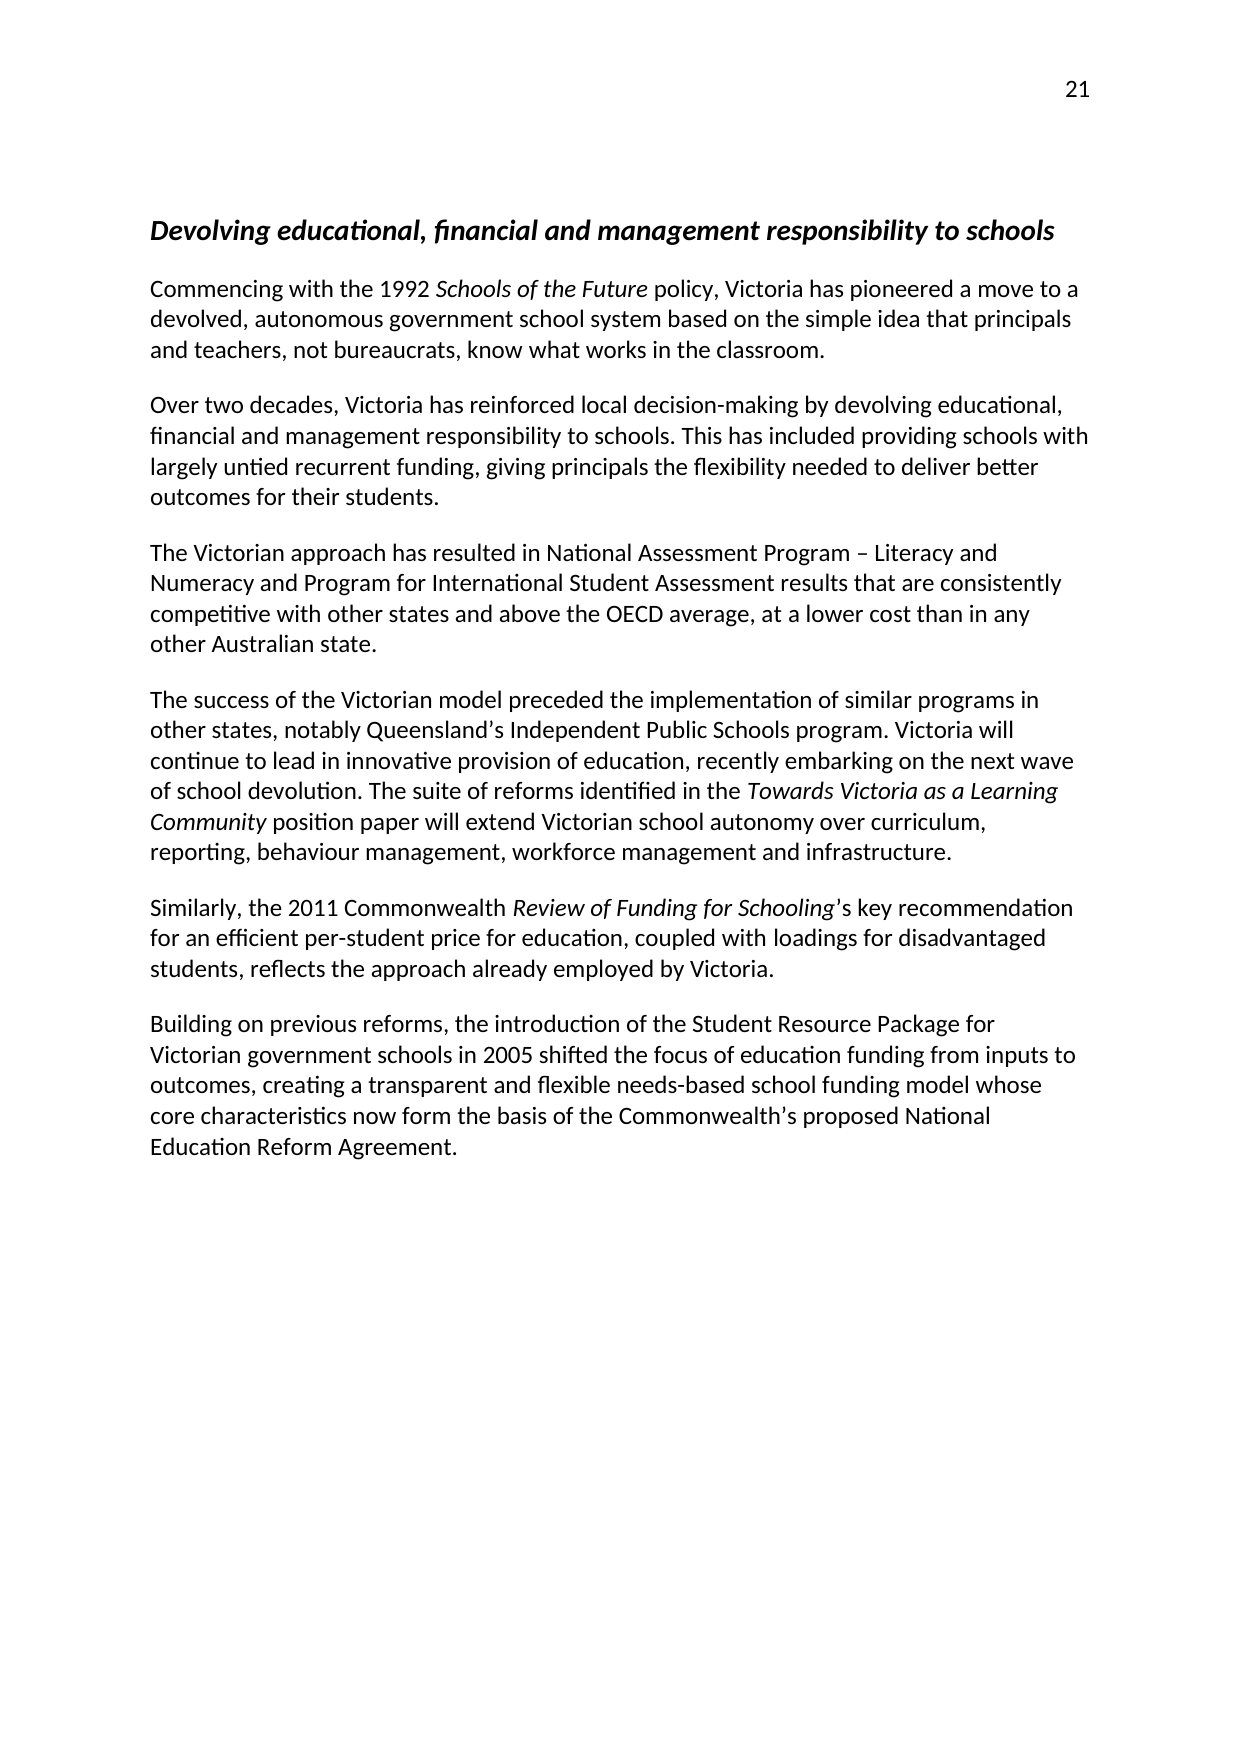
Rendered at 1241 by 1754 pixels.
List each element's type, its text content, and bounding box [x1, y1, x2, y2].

text The Victorian approach has resulted in National Assessment Program – Literacy and Numeracy and Program for International Student Assessment results that are consistently competitive with other states and above the OECD average, at a lower cost than in any other Australian state. [150, 537, 1090, 659]
text Over two decades, Victoria has reinforced local decision-making by devolving educational, financial and management responsibility to schools. This has included providing schools with largely untied recurrent funding, giving principals the flexibility needed to deliver better outcomes for their students. [150, 390, 1090, 512]
subtitle Devolving educational, financial and management responsibility to schools [150, 212, 1090, 248]
text Similarly, the 2011 Commonwealth Review of Funding for Schooling’s key recommendation for an efficient per-student price for education, coupled with loadings for disadvantaged students, reflects the approach already employed by Victoria. [150, 892, 1090, 983]
text Building on previous reforms, the introduction of the Student Resource Package for Victorian government schools in 2005 shifted the focus of education funding from inputs to outcomes, creating a transparent and flexible needs-based school funding model whose core characteristics now form the basis of the Commonwealth’s proposed National Education Reform Agreement. [150, 1008, 1090, 1161]
text Commencing with the 1992 Schools of the Future policy, Victoria has pioneered a move to a devolved, autonomous government school system based on the simple idea that principals and teachers, not bureaucrats, know what works in the classroom. [150, 273, 1090, 365]
text The success of the Victorian model preceded the implementation of similar programs in other states, notably Queensland’s Independent Public Schools program. Victoria will continue to lead in innovative provision of education, recently embarking on the next wave of school devolution. The suite of reforms identified in the Towards Victoria as a Learning Community position paper will extend Victorian school autonomy over curriculum, reporting, behaviour management, workforce management and infrastructure. [150, 684, 1090, 867]
